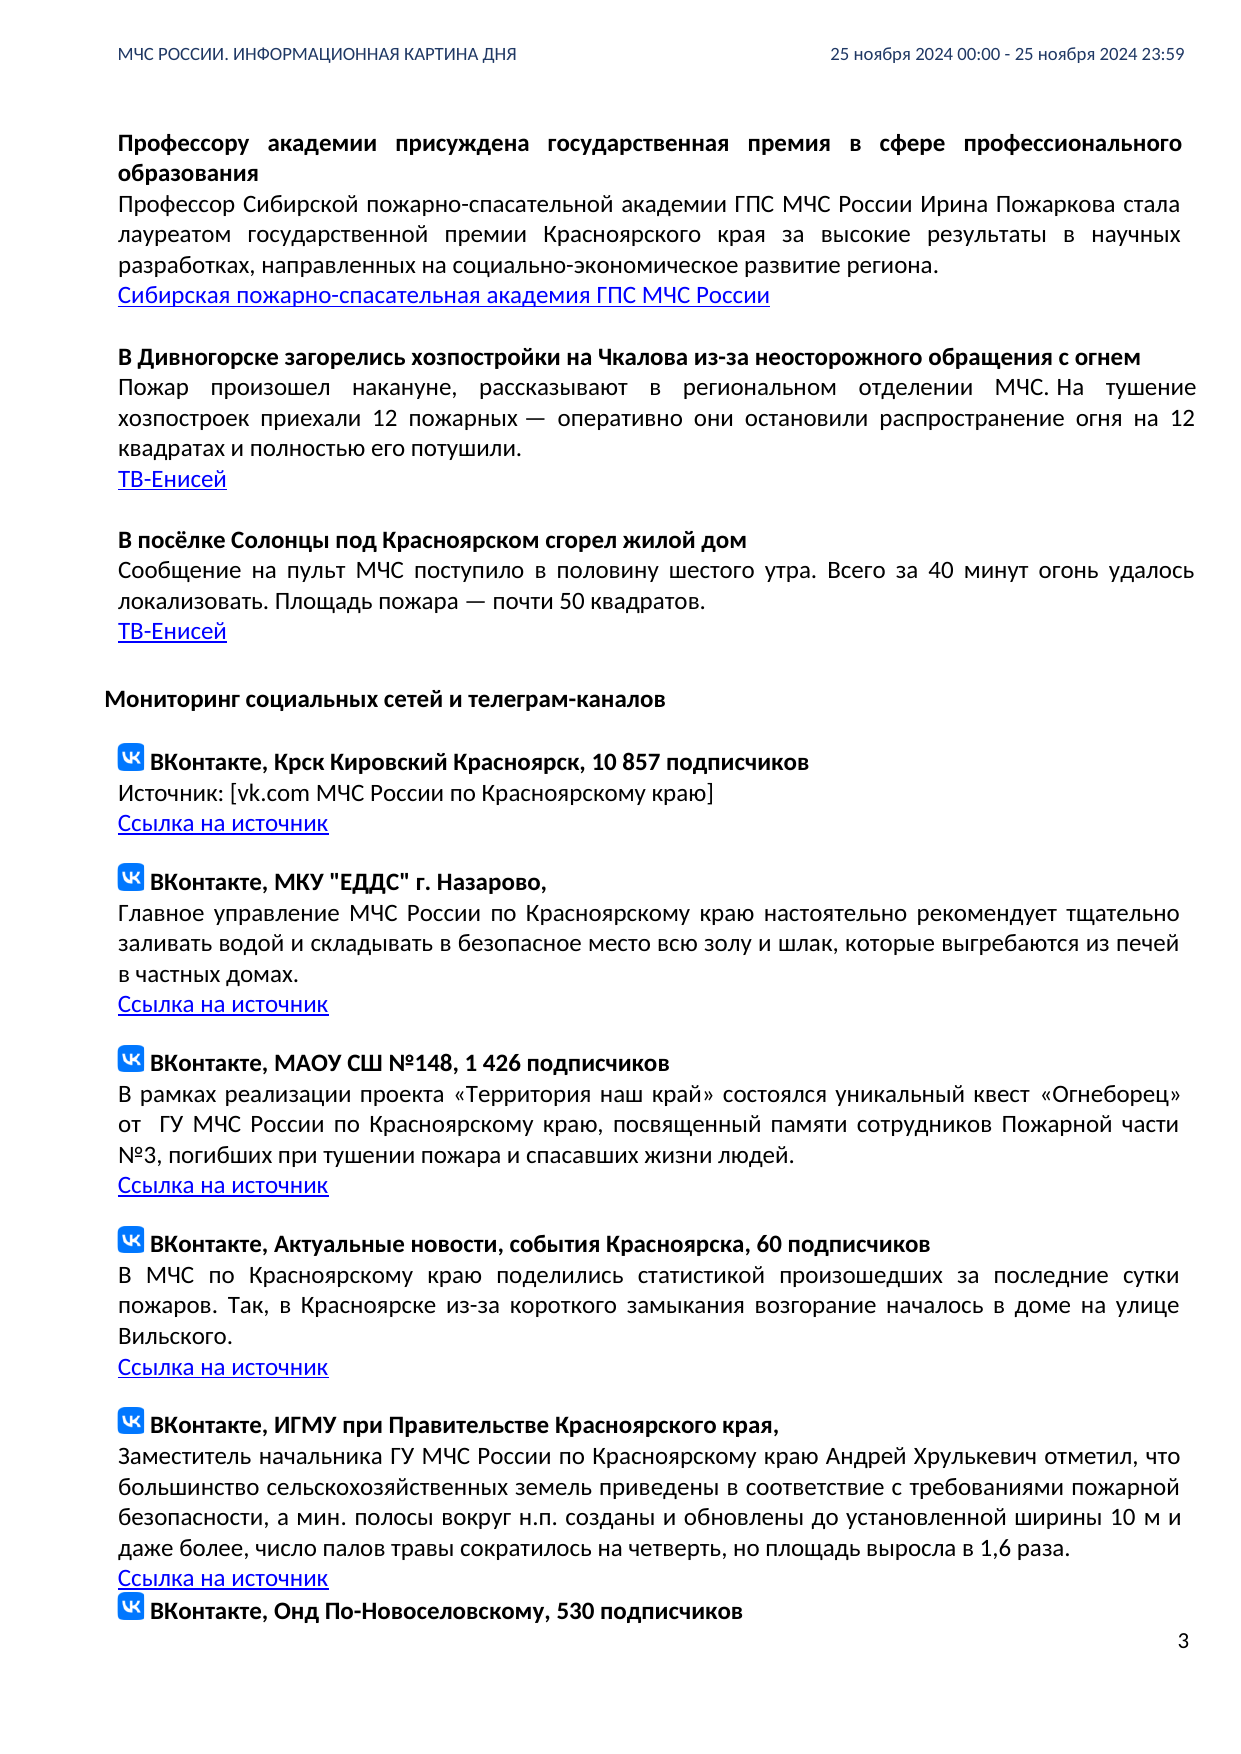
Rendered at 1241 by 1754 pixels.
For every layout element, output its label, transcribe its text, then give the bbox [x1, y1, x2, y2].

text Главное управление МЧС России по Красноярскому краю настоятельно рекомендует тщательно заливать водой и складывать в безопасное место всю золу и шлак, которые выгребаются из печей в частных домах. [118, 897, 1181, 988]
picture [117, 1226, 145, 1253]
text В рамках реализации проекта «Территория наш край» состоялся уникальный квест «Огнеборец» от ГУ МЧС России по Красноярскому краю, посвященный памяти сотрудников Пожарной части №3, погибших при тушении пожара и спасавших жизни людей. [118, 1078, 1181, 1169]
picture [117, 743, 145, 771]
subtitle Профессору академии присуждена государственная премия в сфере профессионального образования [118, 127, 1183, 188]
picture [117, 1592, 145, 1620]
text В МЧС по Красноярскому краю поделились статистикой произошедших за последние сутки пожаров. Так, в Красноярске из-за короткого замыкания возгорание началось в доме на улице Вильского. [118, 1259, 1181, 1351]
text Ссылка на источник [118, 1562, 1183, 1593]
text Источник: [vk.com МЧС России по Красноярскому краю] [118, 777, 1181, 807]
text Мониторинг социальных сетей и телеграм-каналов [104, 683, 1196, 713]
text ВКонтакте, МАОУ СШ №148, 1 426 подписчиков [118, 1045, 1196, 1078]
text Ссылка на источник [118, 807, 1183, 838]
text ВКонтакте, ИГМУ при Правительстве Красноярского края, [118, 1407, 1196, 1440]
text В Дивногорске загорелись хозпостройки на Чкалова из-за неосторожного обращения с огнем [118, 341, 1196, 371]
text ВКонтакте, Актуальные новости, события Красноярска, 60 подписчиков [118, 1226, 1196, 1259]
text Ссылка на источник [118, 1351, 1183, 1381]
text Ссылка на источник [118, 1169, 1183, 1200]
text В посёлке Солонцы под Красноярском сгорел жилой дом [118, 524, 1196, 554]
text Сибирская пожарно-спасательная академия ГПС МЧС России [118, 280, 1183, 310]
picture [117, 1045, 145, 1072]
text Пожар произошел накануне, рассказывают в региональном отделении МЧС. На тушение хозпостроек приехали 12 пожарных — оперативно они остановили распространение огня на 12 квадратах и полностью его потушили. [118, 371, 1196, 463]
text ТВ-Енисей [118, 615, 1196, 646]
text Заместитель начальника ГУ МЧС России по Красноярскому краю Андрей Хрулькевич отметил, что большинство сельскохозяйственных земель приведены в соответствие с требованиями пожарной безопасности, а мин. полосы вокруг н.п. созданы и обновлены до установленной ширины 10 м и даже более, число палов травы сократилось на четверть, но площадь выросла в 1,6 раза. [118, 1440, 1181, 1562]
text ТВ-Енисей [118, 463, 1196, 493]
text Ссылка на источник [118, 988, 1183, 1019]
text ВКонтакте, МКУ "ЕДДС" г. Назарово, [118, 864, 1196, 897]
text ВКонтакте, Крск Кировский Красноярск, 10 857 подписчиков [118, 744, 1196, 777]
text Профессор Сибирской пожарно-спасательной академии ГПС МЧС России Ирина Пожаркова стала лауреатом государственной премии Красноярского края за высокие результаты в научных разработках, направленных на социально-экономическое развитие региона. [118, 188, 1181, 280]
picture [117, 863, 145, 891]
text Сообщение на пульт МЧС поступило в половину шестого утра. Всего за 40 минут огонь удалось локализовать. Площадь пожара — почти 50 квадратов. [118, 554, 1196, 615]
text ВКонтакте, Онд По-Новоселовскому, 530 подписчиков [118, 1593, 1196, 1626]
picture [117, 1407, 145, 1434]
